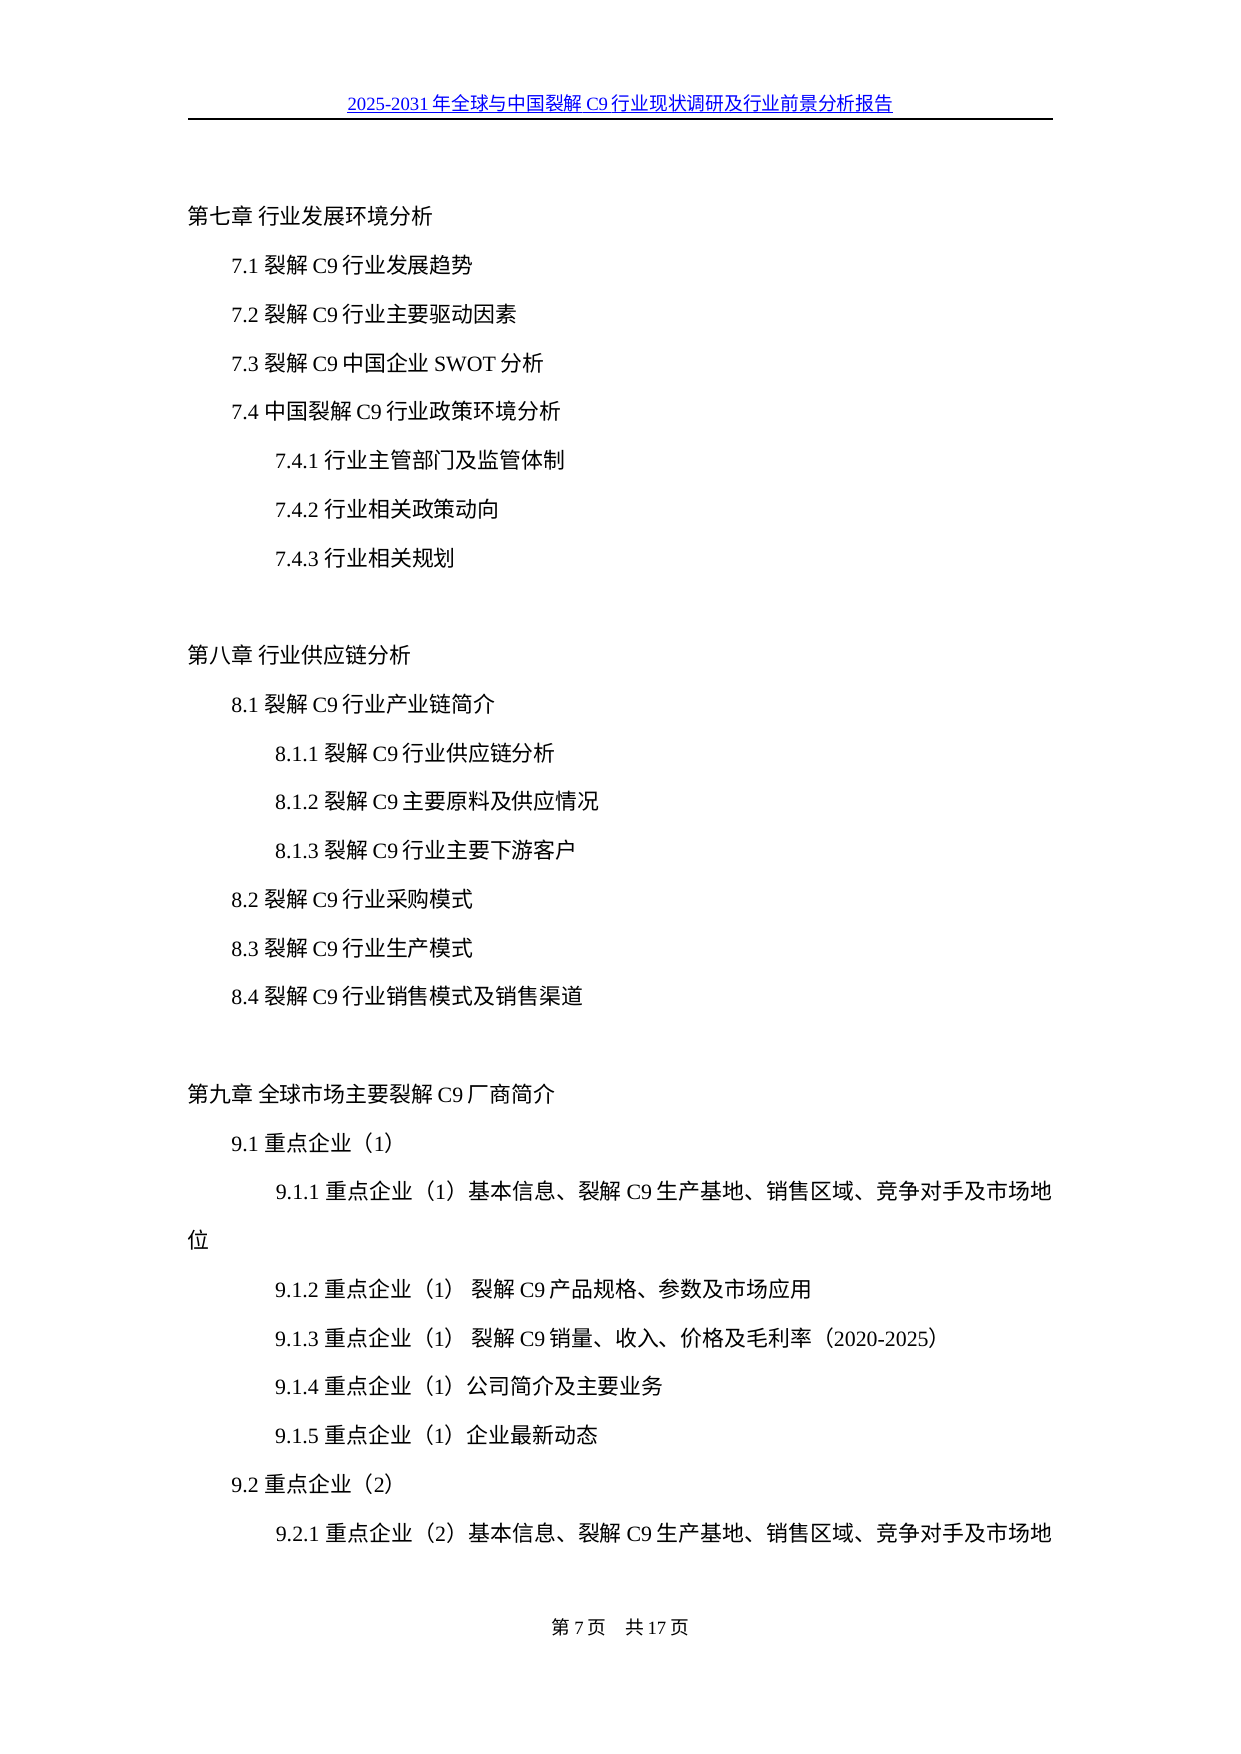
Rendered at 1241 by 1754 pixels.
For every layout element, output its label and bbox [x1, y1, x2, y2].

text [187, 150, 1053, 1548]
